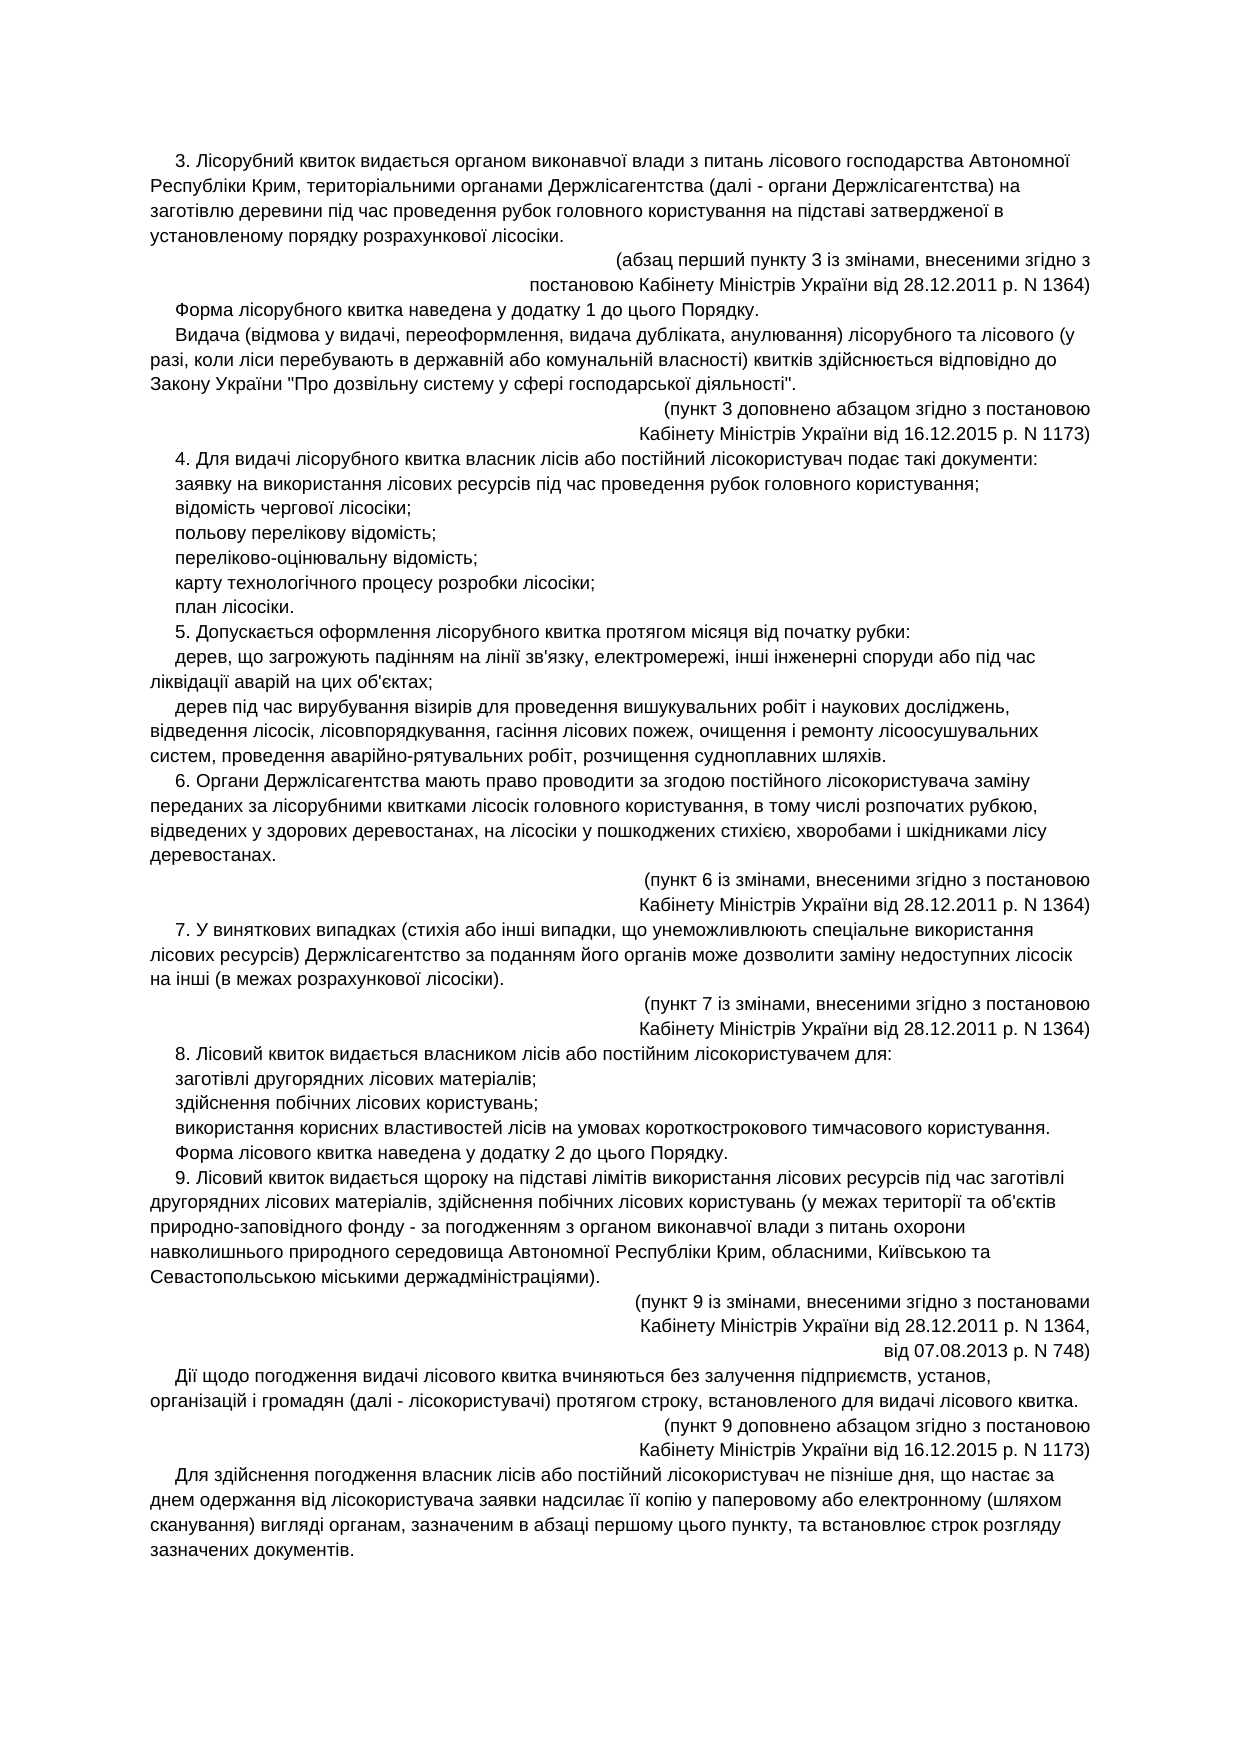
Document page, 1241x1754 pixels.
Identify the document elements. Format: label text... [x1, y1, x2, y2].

text використання корисних властивостей лісів на умовах короткострокового тимчасового користування. [150, 1117, 1090, 1138]
text дерев під час вирубування візирів для проведення вишукувальних робіт і наукових досліджень, відведення лісосік, лісовпорядкування, гасіння лісових пожеж, очищення і ремонту лісоосушувальних систем, проведення аварійно-рятувальних робіт, розчищення судноплавних шляхів. [150, 695, 1090, 767]
text 3. Лісорубний квиток видається органом виконавчої влади з питань лісового господарства Автономної Республіки Крим, територіальними органами Держлісагентства (далі - органи Держлісагентства) на заготівлю деревини під час проведення рубок головного користування на підставі затвердженої в установленому порядку розрахункової лісосіки. [150, 150, 1090, 246]
text (пункт 9 доповнено абзацом згідно з постановою Кабінету Міністрів України від 16.12.2015 р. N 1173) [150, 1414, 1090, 1461]
text Дії щодо погодження видачі лісового квитка вчиняються без залучення підприємств, установ, організацій і громадян (далі - лісокористувачі) протягом строку, встановленого для видачі лісового квитка. [150, 1365, 1090, 1411]
text Видача (відмова у видачі, переоформлення, видача дубліката, анулювання) лісорубного та лісового (у разі, коли ліси перебувають в державній або комунальній власності) квитків здійснюється відповідно до Закону України "Про дозвільну систему у сфері господарської діяльності". [150, 323, 1090, 395]
text карту технологічного процесу розробки лісосіки; [150, 571, 1090, 593]
text 8. Лісовий квиток видається власником лісів або постійним лісокористувачем для: [150, 1042, 1090, 1064]
text (пункт 7 із змінами, внесеними згідно з постановою Кабінету Міністрів України від 28.12.2011 р. N 1364) [150, 993, 1090, 1039]
text 4. Для видачі лісорубного квитка власник лісів або постійний лісокористувач подає такі документи: [150, 447, 1090, 469]
text 6. Органи Держлісагентства мають право проводити за згодою постійного лісокористувача заміну переданих за лісорубними квитками лісосік головного користування, в тому числі розпочатих рубкою, відведених у здорових деревостанах, на лісосіки у пошкоджених стихією, хворобами і шкідниками лісу деревостанах. [150, 770, 1090, 866]
text (абзац перший пункту 3 із змінами, внесеними згідно з постановою Кабінету Міністрів України від 28.12.2011 р. N 1364) [150, 249, 1090, 296]
text польову перелікову відомість; [150, 522, 1090, 543]
text 9. Лісовий квиток видається щороку на підставі лімітів використання лісових ресурсів під час заготівлі другорядних лісових матеріалів, здійснення побічних лісових користувань (у межах території та об'єктів природно-заповідного фонду - за погодженням з органом виконавчої влади з питань охорони навколишнього природного середовища Автономної Республіки Крим, обласними, Київською та Севастопольською міськими держадміністраціями). [150, 1166, 1090, 1287]
text Форма лісорубного квитка наведена у додатку 1 до цього Порядку. [150, 299, 1090, 320]
text (пункт 9 із змінами, внесеними згідно з постановами Кабінету Міністрів України від 28.12.2011 р. N 1364, від 07.08.2013 р. N 748) [150, 1290, 1090, 1362]
text заготівлі другорядних лісових матеріалів; [150, 1067, 1090, 1089]
text відомість чергової лісосіки; [150, 497, 1090, 519]
text 5. Допускається оформлення лісорубного квитка протягом місяця від початку рубки: [150, 621, 1090, 643]
text (пункт 3 доповнено абзацом згідно з постановою Кабінету Міністрів України від 16.12.2015 р. N 1173) [150, 398, 1090, 444]
text переліково-оцінювальну відомість; [150, 547, 1090, 568]
text 7. У виняткових випадках (стихія або інші випадки, що унеможливлюють спеціальне використання лісових ресурсів) Держлісагентство за поданням його органів може дозволити заміну недоступних лісосік на інші (в межах розрахункової лісосіки). [150, 918, 1090, 990]
text план лісосіки. [150, 596, 1090, 618]
text (пункт 6 із змінами, внесеними згідно з постановою Кабінету Міністрів України від 28.12.2011 р. N 1364) [150, 869, 1090, 915]
text Форма лісового квитка наведена у додатку 2 до цього Порядку. [150, 1142, 1090, 1163]
text здійснення побічних лісових користувань; [150, 1092, 1090, 1114]
text дерев, що загрожують падінням на лінії зв'язку, електромережі, інші інженерні споруди або під час ліквідації аварій на цих об'єктах; [150, 646, 1090, 692]
text Для здійснення погодження власник лісів або постійний лісокористувач не пізніше дня, що настає за днем одержання від лісокористувача заявки надсилає її копію у паперовому або електронному (шляхом сканування) вигляді органам, зазначеним в абзаці першому цього пункту, та встановлює строк розгляду зазначених документів. [150, 1464, 1090, 1560]
text заявку на використання лісових ресурсів під час проведення рубок головного користування; [150, 472, 1090, 494]
